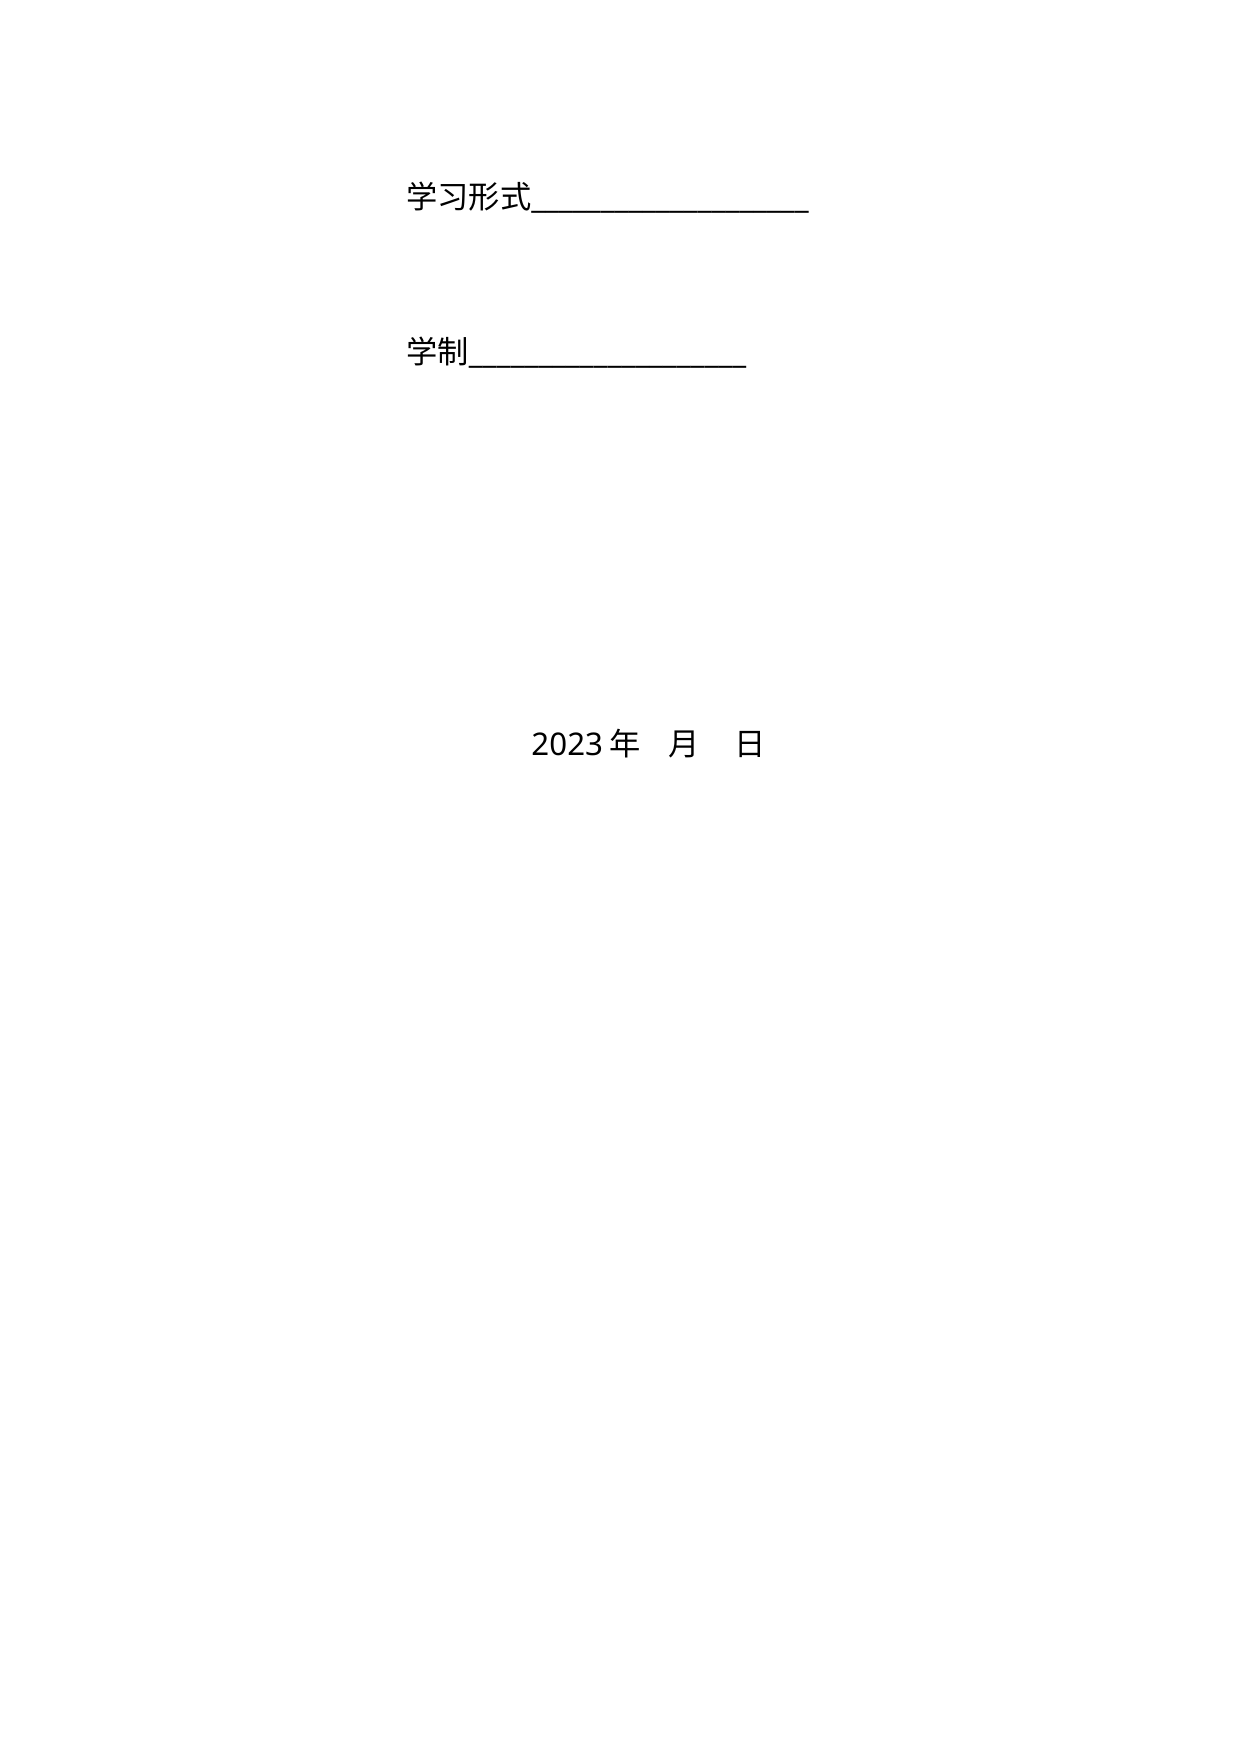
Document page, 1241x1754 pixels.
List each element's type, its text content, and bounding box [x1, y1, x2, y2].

text 2023年 月 日 [187, 709, 1053, 774]
text 学习形式____________________ [187, 162, 1053, 227]
text 学制____________________ [187, 318, 1053, 383]
